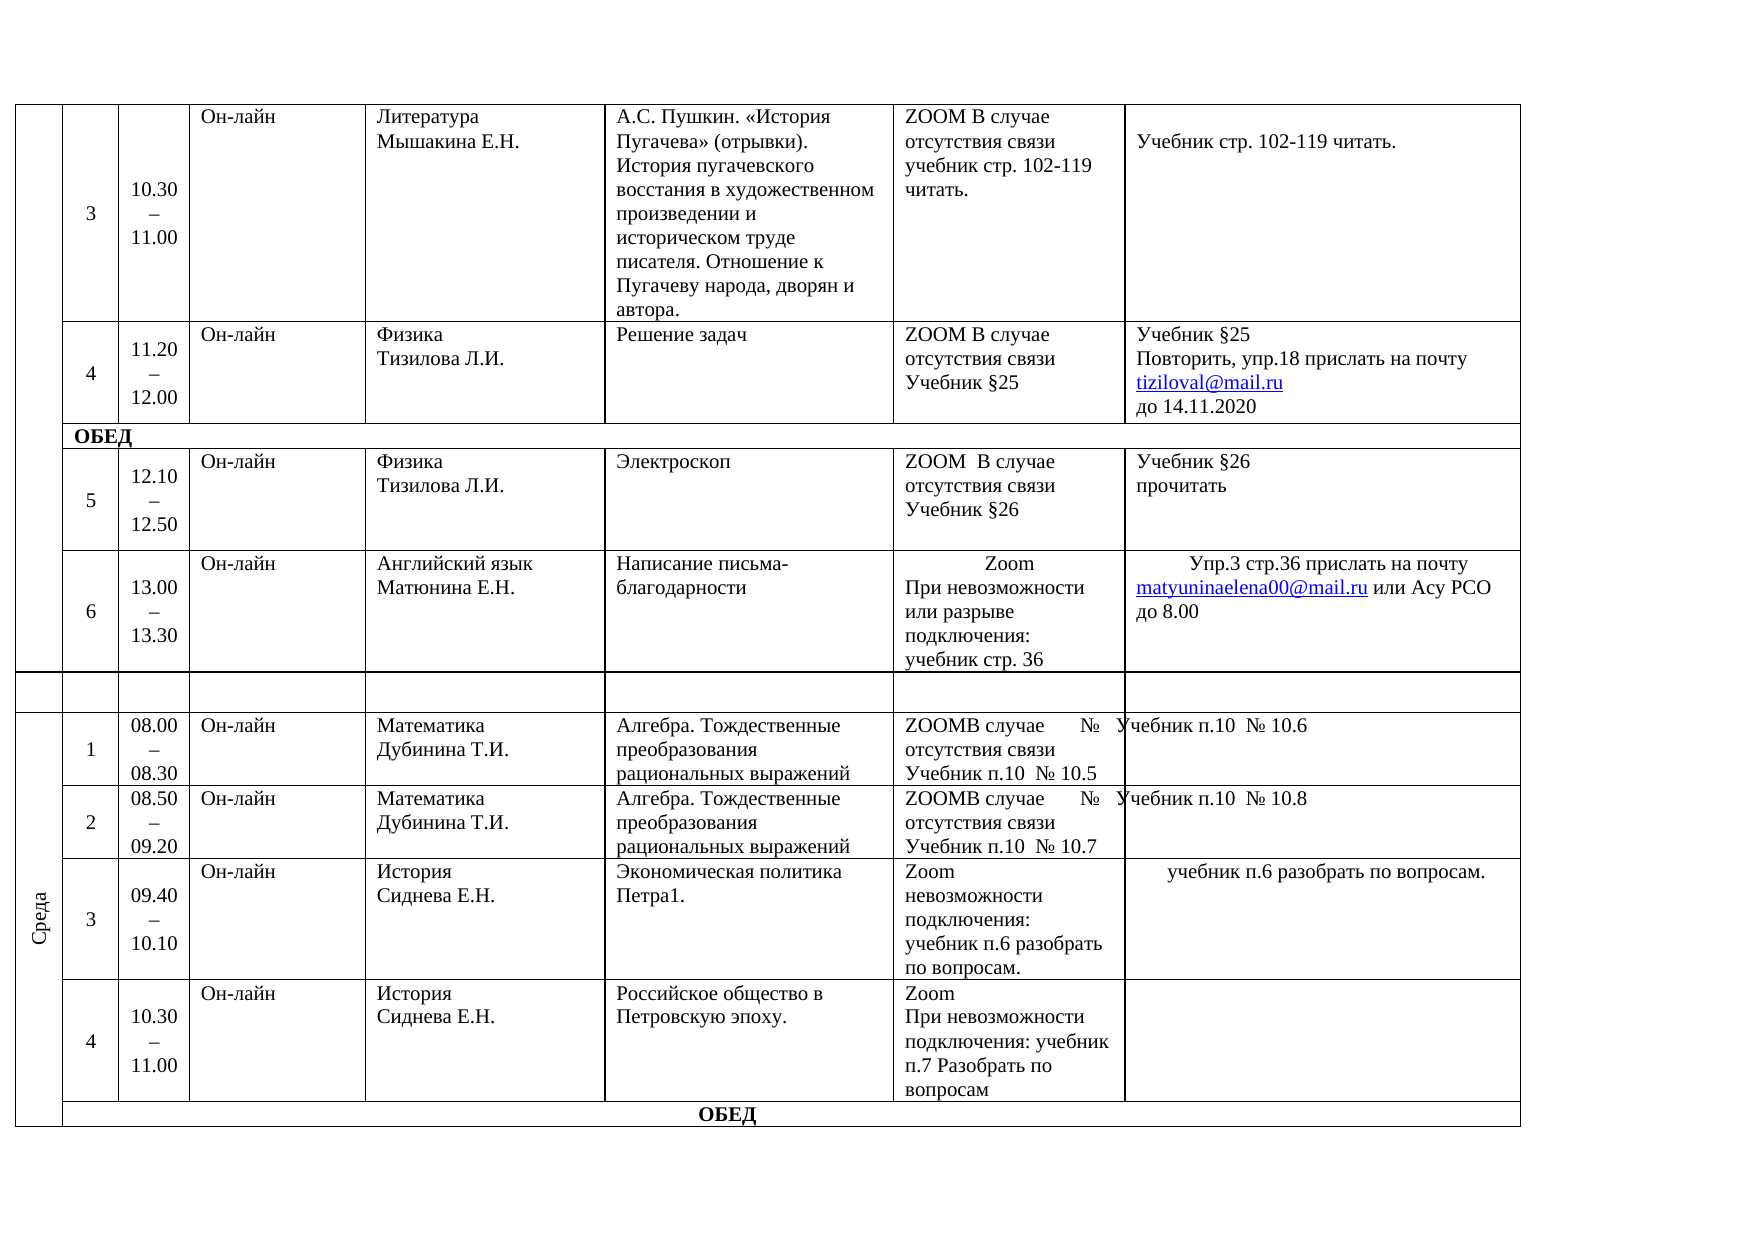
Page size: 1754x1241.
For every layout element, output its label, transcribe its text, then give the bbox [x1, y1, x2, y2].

table_cell 1 [63, 713, 118, 785]
table_cell Учебник §26 прочитать [1126, 449, 1520, 550]
table_cell Математика Дубинина Т.И. [366, 713, 604, 785]
table_cell История Сиднева Е.Н. [366, 980, 604, 1101]
table_cell [366, 673, 604, 712]
table_cell ZOOMВ случае отсутствия связи Учебник п.10 № 10.7 [894, 786, 1124, 858]
table_cell [63, 673, 118, 712]
table_cell ZOOM В случае отсутствия связи учебник стр. 102-119 читать. [894, 105, 1124, 321]
table_cell Он-лайн [190, 551, 365, 671]
table_cell 11.20 – 12.00 [119, 322, 189, 423]
table_cell 08.50 – 09.20 [119, 786, 189, 858]
table_cell Он-лайн [190, 449, 365, 550]
table_cell Алгебра. Тождественные преобразования рациональных выражений [606, 786, 893, 858]
table_cell Электроскоп [606, 449, 893, 550]
table_cell [119, 673, 189, 712]
table_cell ZOOM В случае отсутствия связи Учебник §26 [894, 449, 1124, 550]
table_cell Среда [16, 713, 62, 1126]
table_cell Он-лайн [190, 980, 365, 1101]
table_cell [894, 673, 1124, 712]
table_cell 08.00 – 08.30 [119, 713, 189, 785]
table_cell 10.30 – 11.00 [119, 105, 189, 321]
table_cell Физика Тизилова Л.И. [366, 449, 604, 550]
table_cell Он-лайн [190, 105, 365, 321]
table_cell Экономическая политика Петра1. [606, 859, 893, 979]
table_cell [1126, 980, 1520, 1101]
table_cell 3 [63, 859, 118, 979]
table_cell Он-лайн [190, 859, 365, 979]
table_cell Он-лайн [190, 713, 365, 785]
table_cell Учебник стр. 102-119 читать. [1126, 105, 1520, 321]
table_cell Физика Тизилова Л.И. [366, 322, 604, 423]
table_cell 12.10 – 12.50 [119, 449, 189, 550]
table_cell Алгебра. Тождественные преобразования рациональных выражений [606, 713, 893, 785]
table_cell ZOOM В случае отсутствия связи Учебник §25 [894, 322, 1124, 423]
table_cell 2 [63, 786, 118, 858]
table_cell 09.40 – 10.10 [119, 859, 189, 979]
table_cell [606, 673, 893, 712]
table_cell 3 [63, 105, 118, 321]
table_cell Zoom При невозможности или разрыве подключения: учебник стр. 36 [894, 551, 1124, 671]
table_cell Написание письма-благодарности [606, 551, 893, 671]
table_cell 13.00 – 13.30 [119, 551, 189, 671]
table_cell Учебник §25 Повторить, упр.18 прислать на почту tiziloval@mail.ru до 14.11.2020 [1126, 322, 1520, 423]
table_cell Российское общество в Петровскую эпоху. [606, 980, 893, 1101]
table_cell 6 [63, 551, 118, 671]
table_cell А.С. Пушкин. «История Пугачева» (отрывки). История пугачевского восстания в художественном произведении и историческом труде писателя. Отношение к Пугачеву народа, дворян и автора. [606, 105, 893, 321]
table_cell Решение задач [606, 322, 893, 423]
table_cell История Сиднева Е.Н. [366, 859, 604, 979]
table_cell Литература Мышакина Е.Н. [366, 105, 604, 321]
table_cell Он-лайн [190, 322, 365, 423]
table_cell 4 [63, 980, 118, 1101]
table_cell 10.30 – 11.00 [119, 980, 189, 1101]
table_cell Математика Дубинина Т.И. [366, 786, 604, 858]
table_cell Zoom невозможности подключения: учебник п.6 разобрать по вопросам. [894, 859, 1124, 979]
table_cell 4 [63, 322, 118, 423]
table_cell № Учебник п.10 № 10.6 [1126, 713, 1520, 785]
table_cell [190, 673, 365, 712]
table_cell ОБЕД [63, 424, 1520, 448]
table_cell 5 [63, 449, 118, 550]
table_cell учебник п.6 разобрать по вопросам. [1126, 859, 1520, 979]
table_cell № Учебник п.10 № 10.8 [1126, 786, 1520, 858]
table_cell Zoom При невозможности подключения: учебник п.7 Разобрать по вопросам [894, 980, 1124, 1101]
table_cell [1126, 673, 1520, 712]
table_cell ZOOMВ случае отсутствия связи Учебник п.10 № 10.5 [894, 713, 1124, 785]
table_cell Английский язык Матюнина Е.Н. [366, 551, 604, 671]
table_cell [16, 673, 62, 712]
table_cell Он-лайн [190, 786, 365, 858]
table_cell Упр.3 стр.36 прислать на почту matyuninaelena00@mail.ru или Асу РСО до 8.00 [1126, 551, 1520, 671]
table_cell ОБЕД [63, 1102, 1520, 1126]
